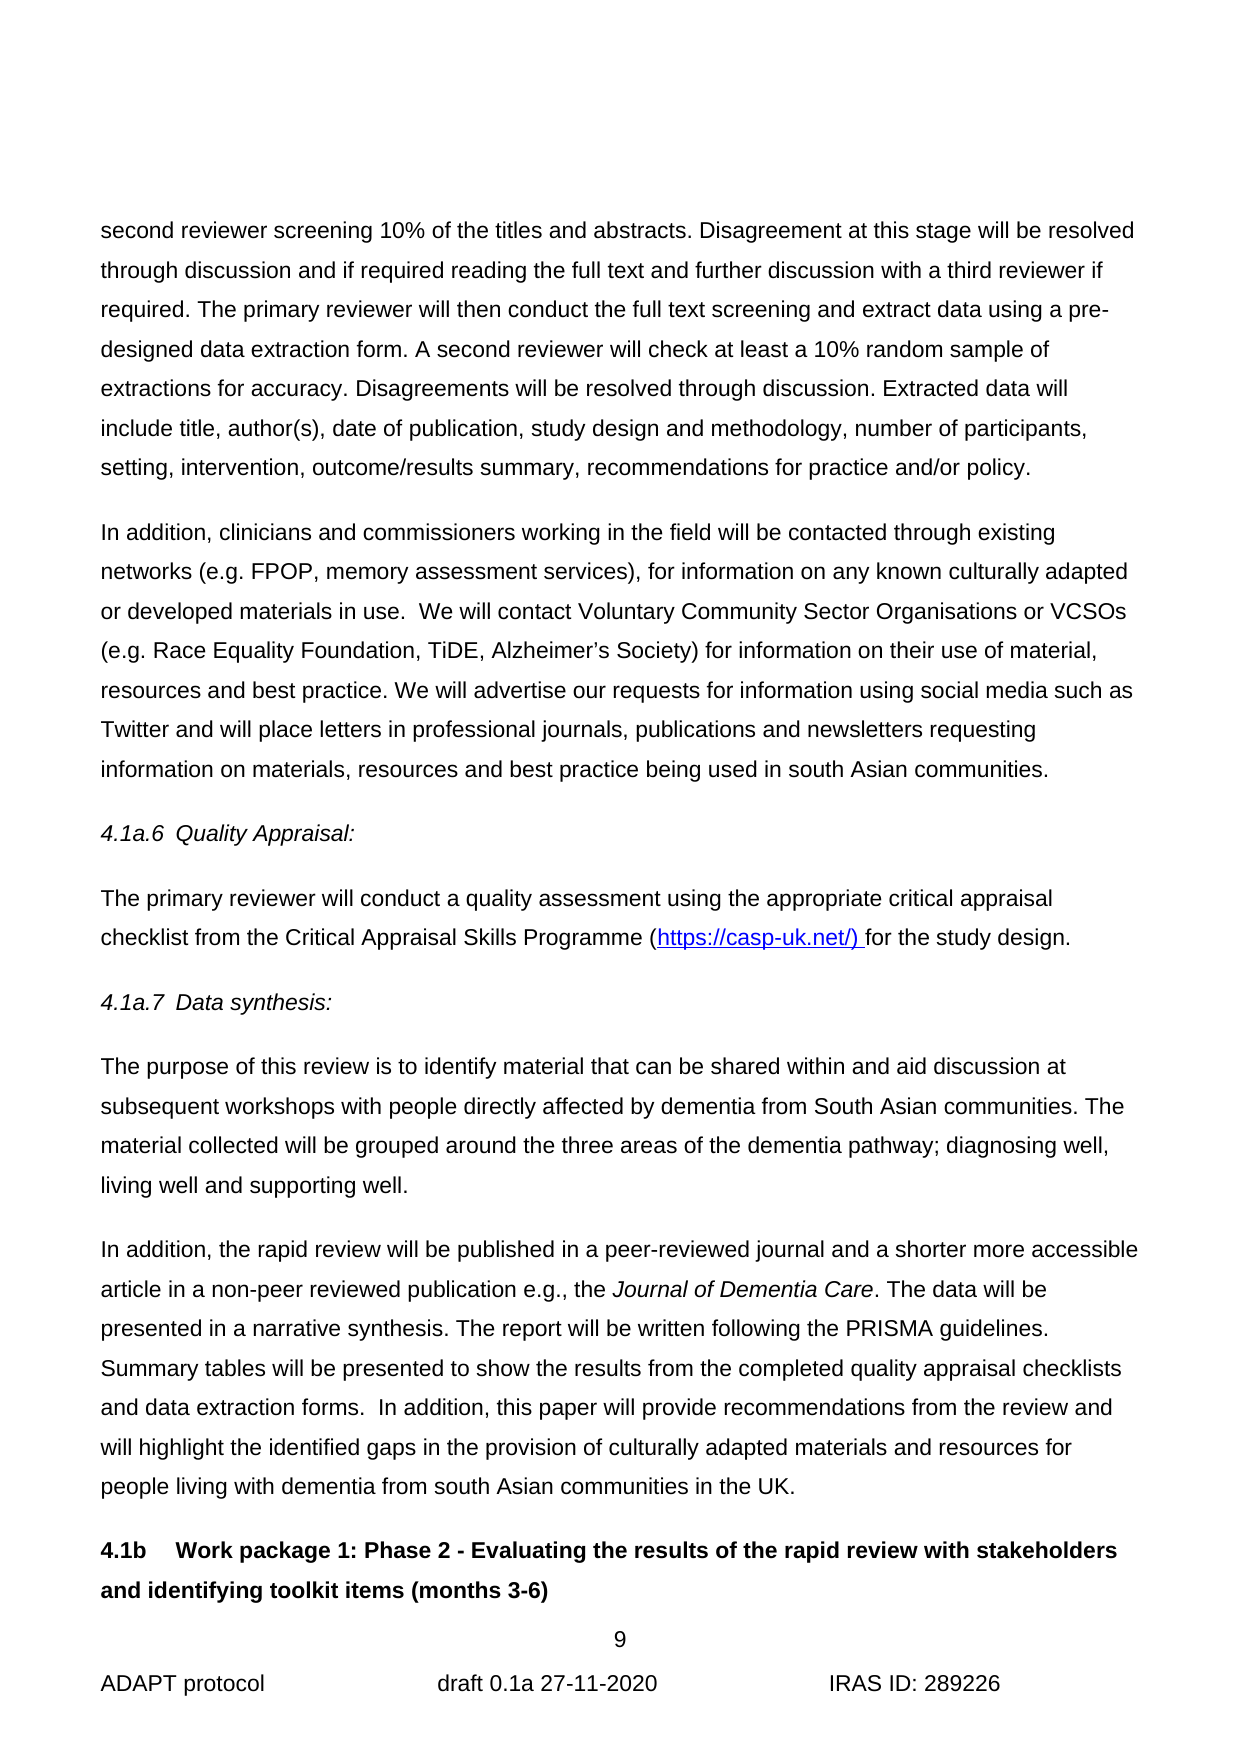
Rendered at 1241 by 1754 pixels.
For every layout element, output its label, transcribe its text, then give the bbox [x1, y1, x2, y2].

text 4.1b Work package 1: Phase 2 - Evaluating the results of the rapid review with stakeholders and identifying toolkit items (months 3-6) [100, 1537, 1140, 1603]
text 4.1a.6 Quality Appraisal: [100, 820, 1140, 847]
text 4.1a.7 Data synthesis: [100, 989, 1140, 1015]
text In addition, clinicians and commissioners working in the field will be contacted through existing networks (e.g. FPOP, memory assessment services), for information on any known culturally adapted or developed materials in use. We will contact Voluntary Community Sector Organisations or VCSOs (e.g. Race Equality Foundation, TiDE, Alzheimer’s Society) for information on their use of material, resources and best practice. We will advertise our requests for information using social media such as Twitter and will place letters in professional journals, publications and newsletters requesting information on materials, resources and best practice being used in south Asian communities. [100, 519, 1140, 782]
text The purpose of this review is to identify material that can be shared within and aid discussion at subsequent workshops with people directly affected by dementia from South Asian communities. The material collected will be grouped around the three areas of the dementia pathway; diagnosing well, living well and supporting well. [100, 1053, 1140, 1198]
text The primary reviewer will conduct a quality assessment using the appropriate critical appraisal checklist from the Critical Appraisal Skills Programme (https://casp-uk.net/) for the study design. [100, 885, 1140, 951]
text In addition, the rapid review will be published in a peer-reviewed journal and a shorter more accessible article in a non-peer reviewed publication e.g., the Journal of Dementia Care. The data will be presented in a narrative synthesis. The report will be written following the PRISMA guidelines. Summary tables will be presented to show the results from the completed quality appraisal checklists and data extraction forms. In addition, this paper will provide recommendations from the review and will highlight the identified gaps in the provision of culturally adapted materials and resources for people living with dementia from south Asian communities in the UK. [100, 1236, 1140, 1499]
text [100, 217, 1140, 481]
